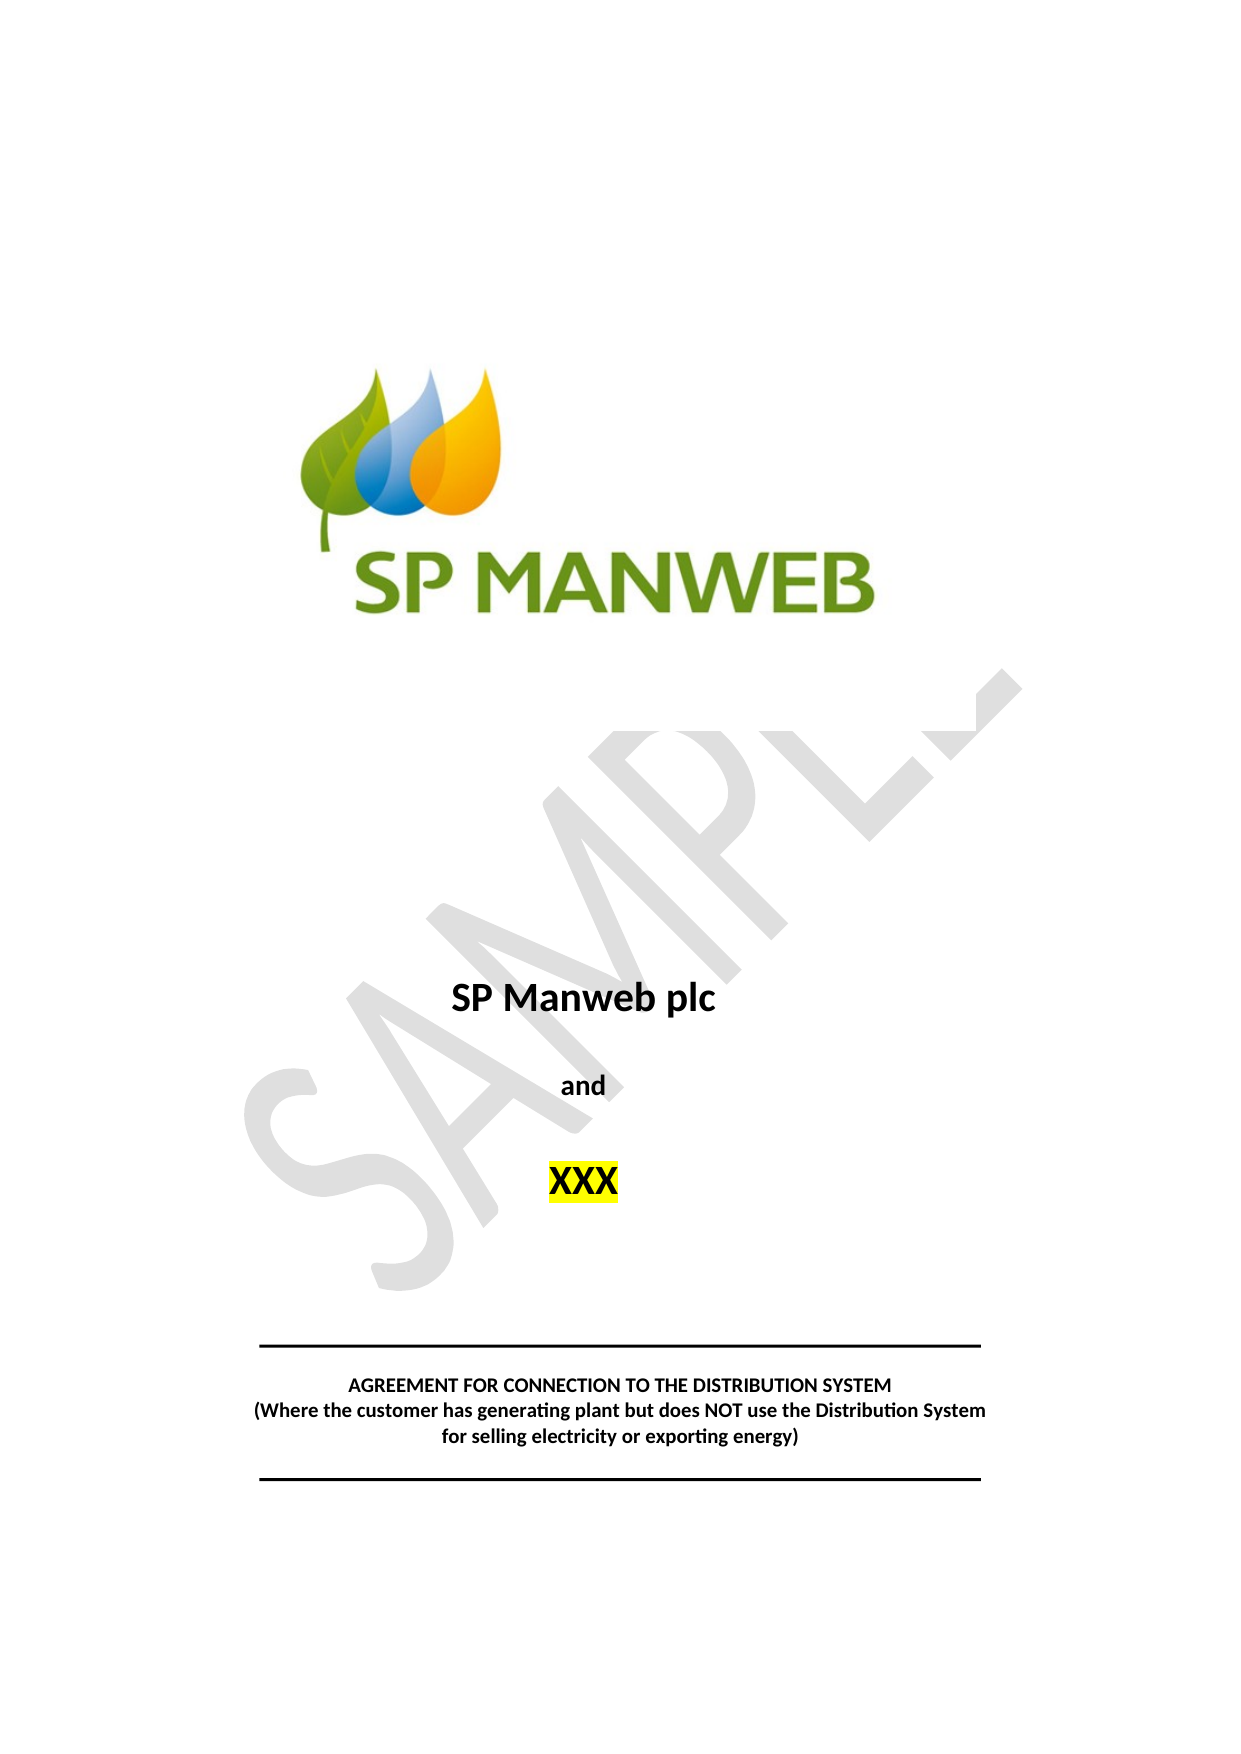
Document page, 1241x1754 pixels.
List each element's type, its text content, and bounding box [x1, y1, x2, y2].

text (Where the customer has generating plant but does NOT use the Distribution System for selling electricity or exporting energy) [253, 1398, 987, 1448]
picture [194, 292, 976, 731]
text AGREEMENT FOR CONNECTION TO THE DISTRIBUTION SYSTEM [253, 1372, 987, 1398]
